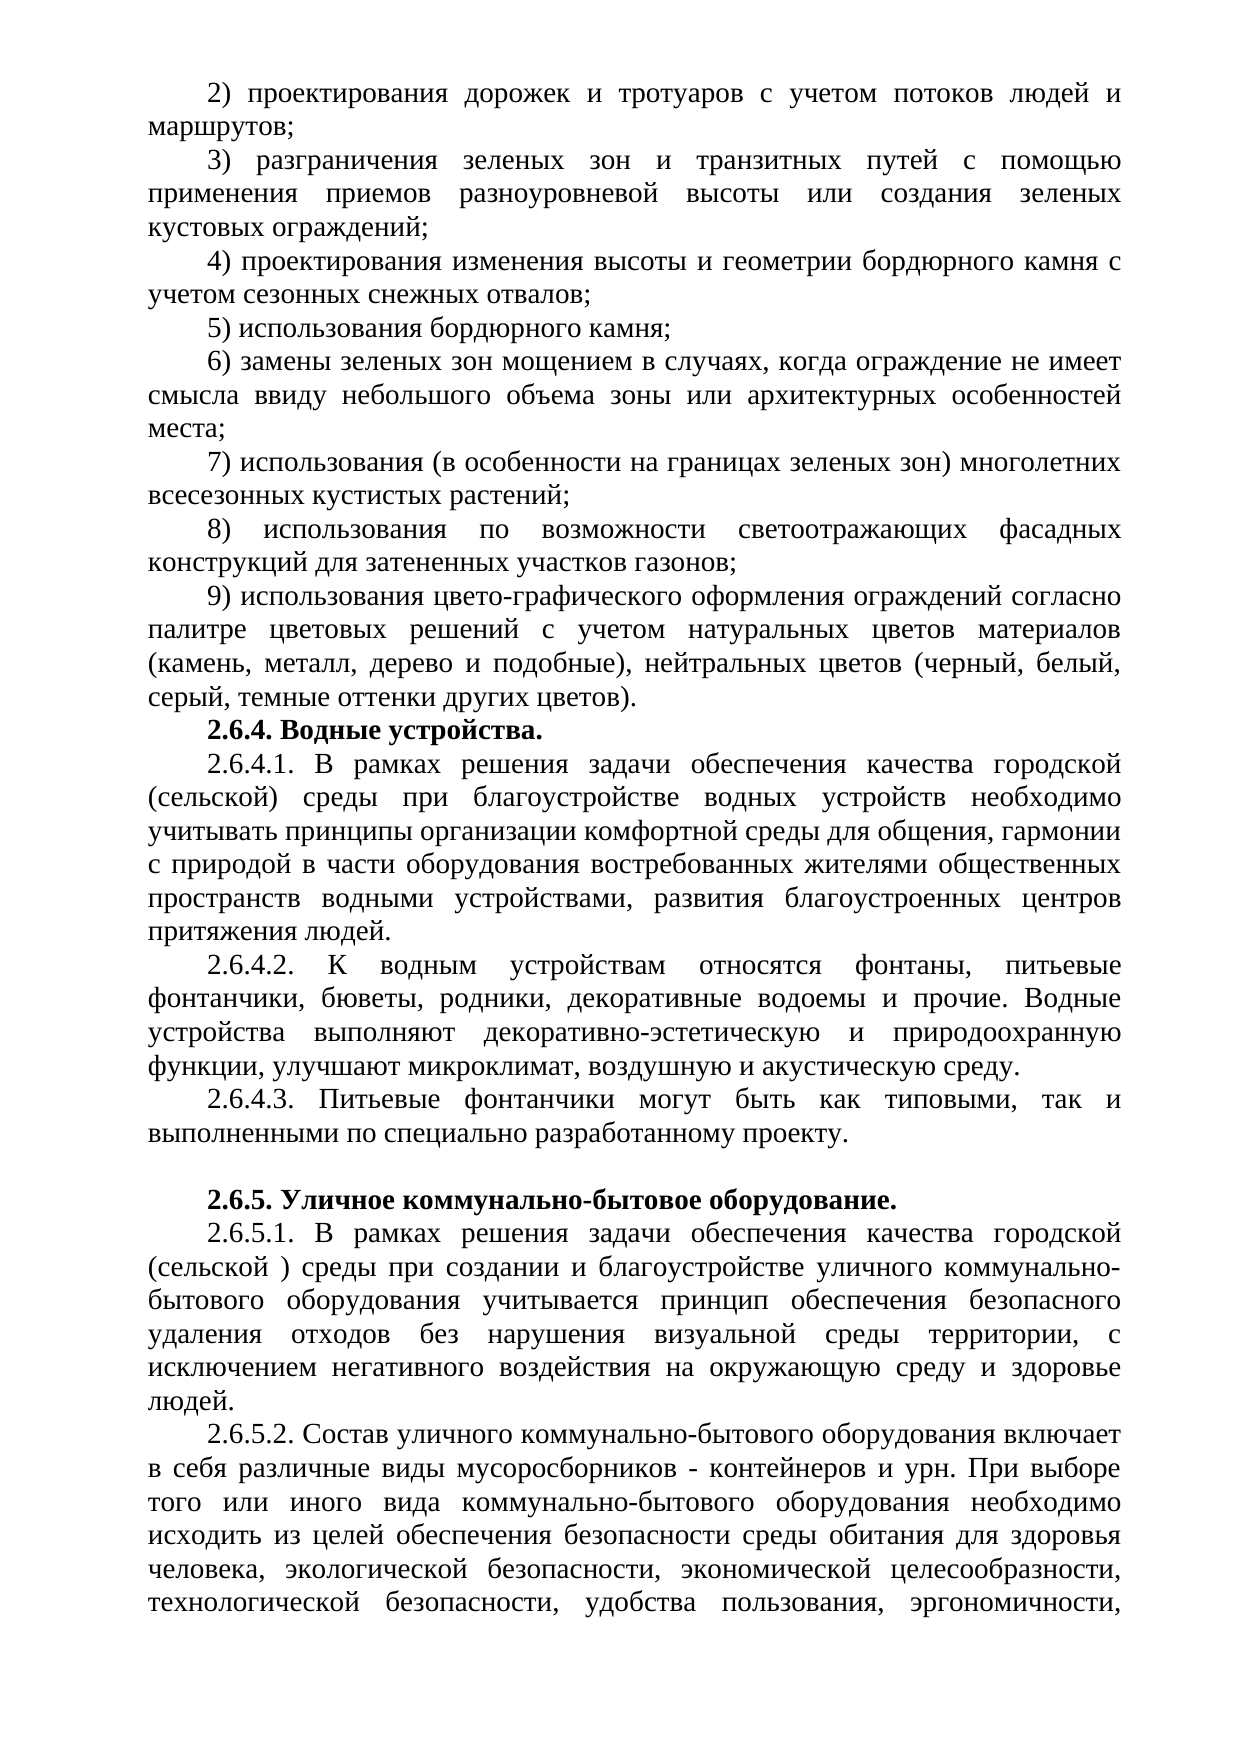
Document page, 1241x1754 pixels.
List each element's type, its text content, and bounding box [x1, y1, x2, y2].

text 2) проектирования дорожек и тротуаров с учетом потоков людей и маршрутов; [148, 75, 1122, 142]
text 9) использования цвето-графического оформления ограждений согласно палитре цветовых решений с учетом натуральных цветов материалов (камень, металл, дерево и подобные), нейтральных цветов (черный, белый, серый, темные оттенки других цветов). [148, 578, 1122, 712]
text 2.6.4.1. В рамках решения задачи обеспечения качества городской (сельской) среды при благоустройстве водных устройств необходимо учитывать принципы организации комфортной среды для общения, гармонии с природой в части оборудования востребованных жителями общественных пространств водными устройствами, развития благоустроенных центров притяжения людей. [148, 746, 1122, 947]
text 7) использования (в особенности на границах зеленых зон) многолетних всесезонных кустистых растений; [148, 444, 1122, 511]
text 2.6.4.3. Питьевые фонтанчики могут быть как типовыми, так и выполненными по специально разработанному проекту. [148, 1081, 1122, 1148]
text 3) разграничения зеленых зон и транзитных путей с помощью применения приемов разноуровневой высоты или создания зеленых кустовых ограждений; [148, 142, 1122, 243]
text 2.6.5. Уличное коммунально-бытовое оборудование. [148, 1182, 1122, 1215]
text 2.6.4.2. К водным устройствам относятся фонтаны, питьевые фонтанчики, бюветы, родники, декоративные водоемы и прочие. Водные устройства выполняют декоративно-эстетическую и природоохранную функции, улучшают микроклимат, воздушную и акустическую среду. [148, 947, 1122, 1081]
text 4) проектирования изменения высоты и геометрии бордюрного камня с учетом сезонных снежных отвалов; [148, 243, 1122, 310]
text 2.6.4. Водные устройства. [148, 712, 1122, 746]
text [148, 1417, 1122, 1618]
text 5) использования бордюрного камня; [148, 310, 1122, 343]
text 8) использования по возможности светоотражающих фасадных конструкций для затененных участков газонов; [148, 511, 1122, 578]
text 2.6.5.1. В рамках решения задачи обеспечения качества городской (сельской ) среды при создании и благоустройстве уличного коммунально-бытового оборудования учитывается принцип обеспечения безопасного удаления отходов без нарушения визуальной среды территории, с исключением негативного воздействия на окружающую среду и здоровье людей. [148, 1215, 1122, 1417]
text 6) замены зеленых зон мощением в случаях, когда ограждение не имеет смысла ввиду небольшого объема зоны или архитектурных особенностей места; [148, 343, 1122, 444]
